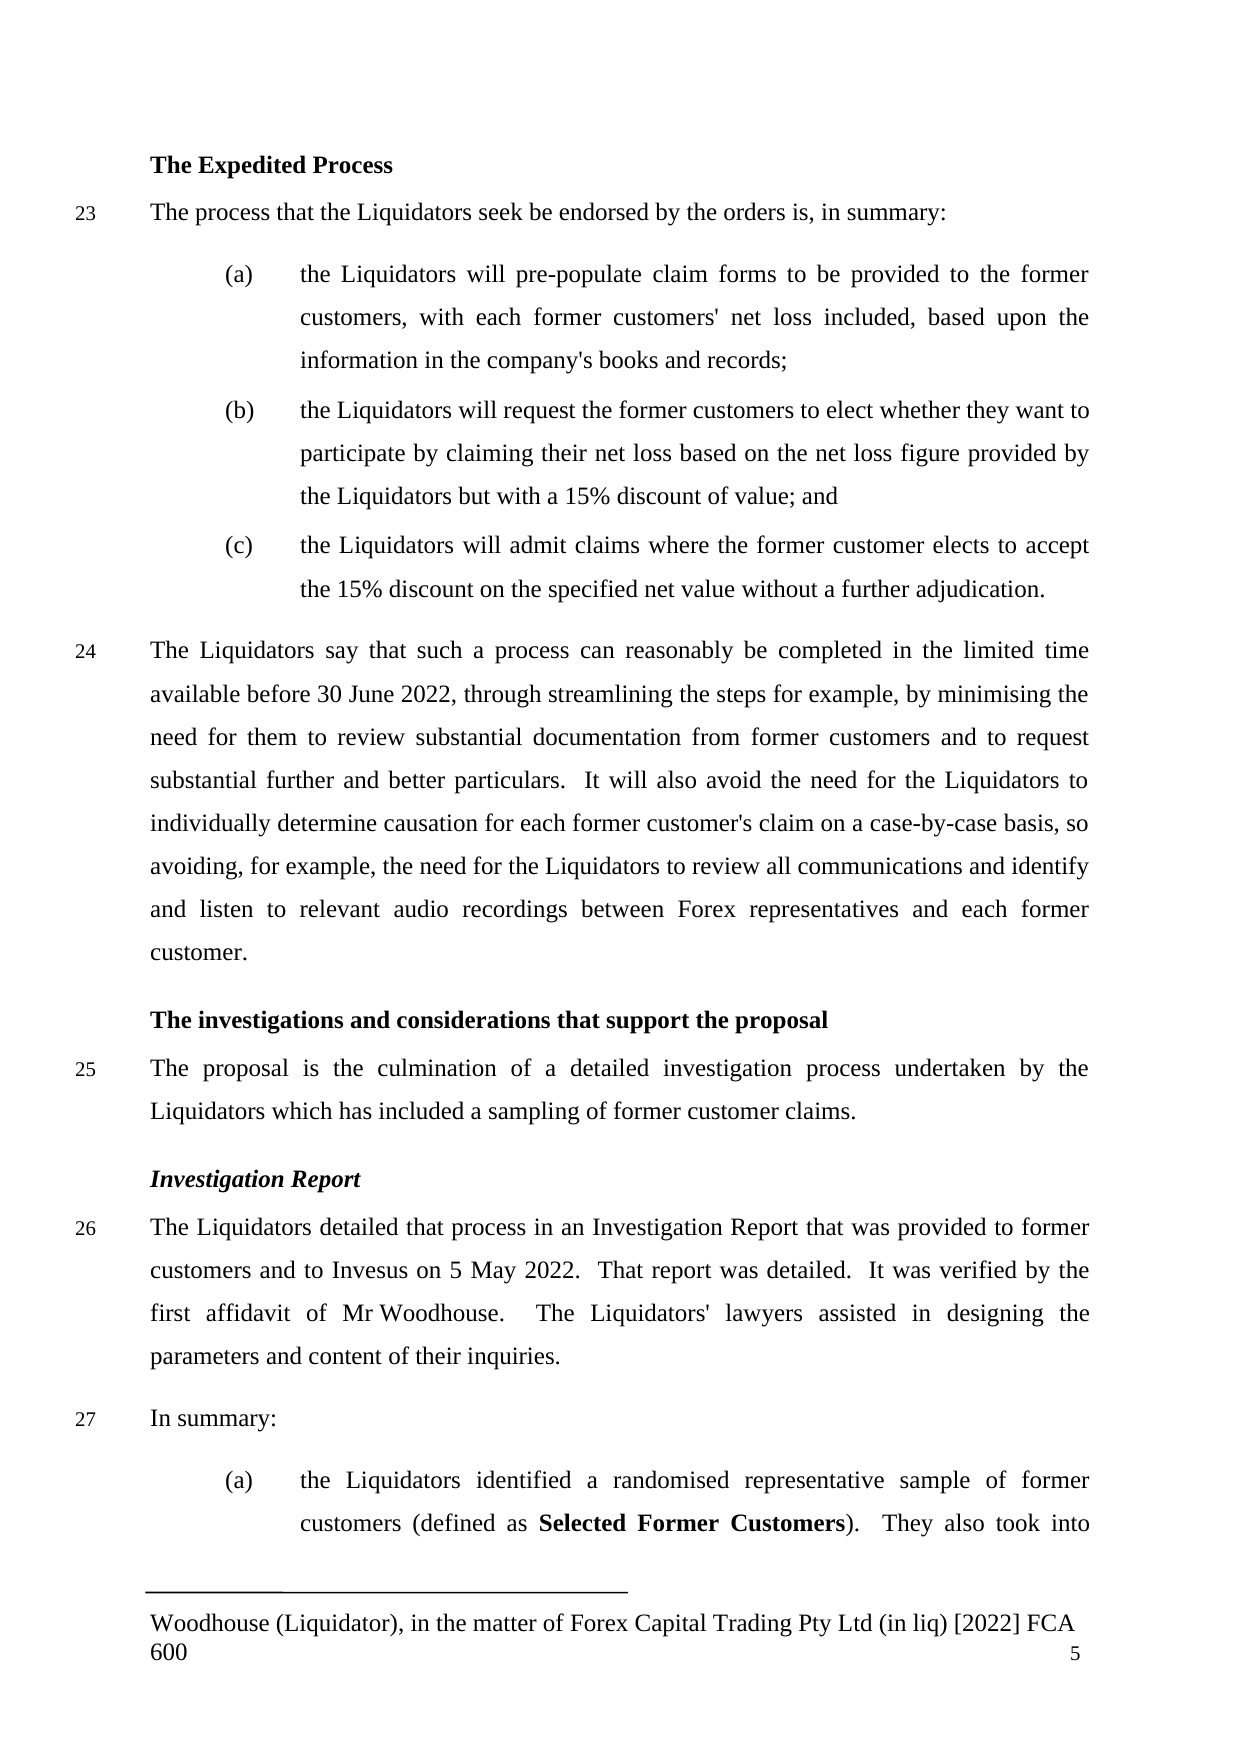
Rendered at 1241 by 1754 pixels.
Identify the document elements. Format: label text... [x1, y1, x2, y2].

text In summary: [75, 1403, 1090, 1432]
subtitle The investigations and considerations that support the proposal [150, 1006, 1090, 1034]
list the Liquidators will pre-populate claim forms to be provided to the former customers, with each former customers' net loss included, based upon the information in the company's books and records; [225, 259, 1090, 374]
subtitle The Expedited Process [150, 150, 1090, 179]
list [225, 1465, 1090, 1537]
text The proposal is the culmination of a detailed investigation process undertaken by the Liquidators which has included a sampling of former customer claims. [75, 1053, 1090, 1125]
list the Liquidators will request the former customers to elect whether they want to participate by claiming their net loss based on the net loss figure provided by the Liquidators but with a 15% discount of value; and [225, 395, 1090, 510]
subtitle Investigation Report [150, 1164, 1090, 1193]
text The process that the Liquidators seek be endorsed by the orders is, in summary: [75, 197, 1090, 226]
list the Liquidators will admit claims where the former customer elects to accept the 15% discount on the specified net value without a further adjudication. [225, 531, 1090, 602]
text The Liquidators say that such a process can reasonably be completed in the limited time available before 30 June 2022, through streamlining the steps for example, by minimising the need for them to review substantial documentation from former customers and to request substantial further and better particulars. It will also avoid the need for the Liquidators to individually determine causation for each former customer's claim on a case-by-case basis, so avoiding, for example, the need for the Liquidators to review all communications and identify and listen to relevant audio recordings between Forex representatives and each former customer. [75, 636, 1090, 966]
text The Liquidators detailed that process in an Investigation Report that was provided to former customers and to Invesus on 5 May 2022. That report was detailed. It was verified by the first affidavit of Mr Woodhouse. The Liquidators' lawyers assisted in designing the parameters and content of their inquiries. [75, 1212, 1090, 1370]
